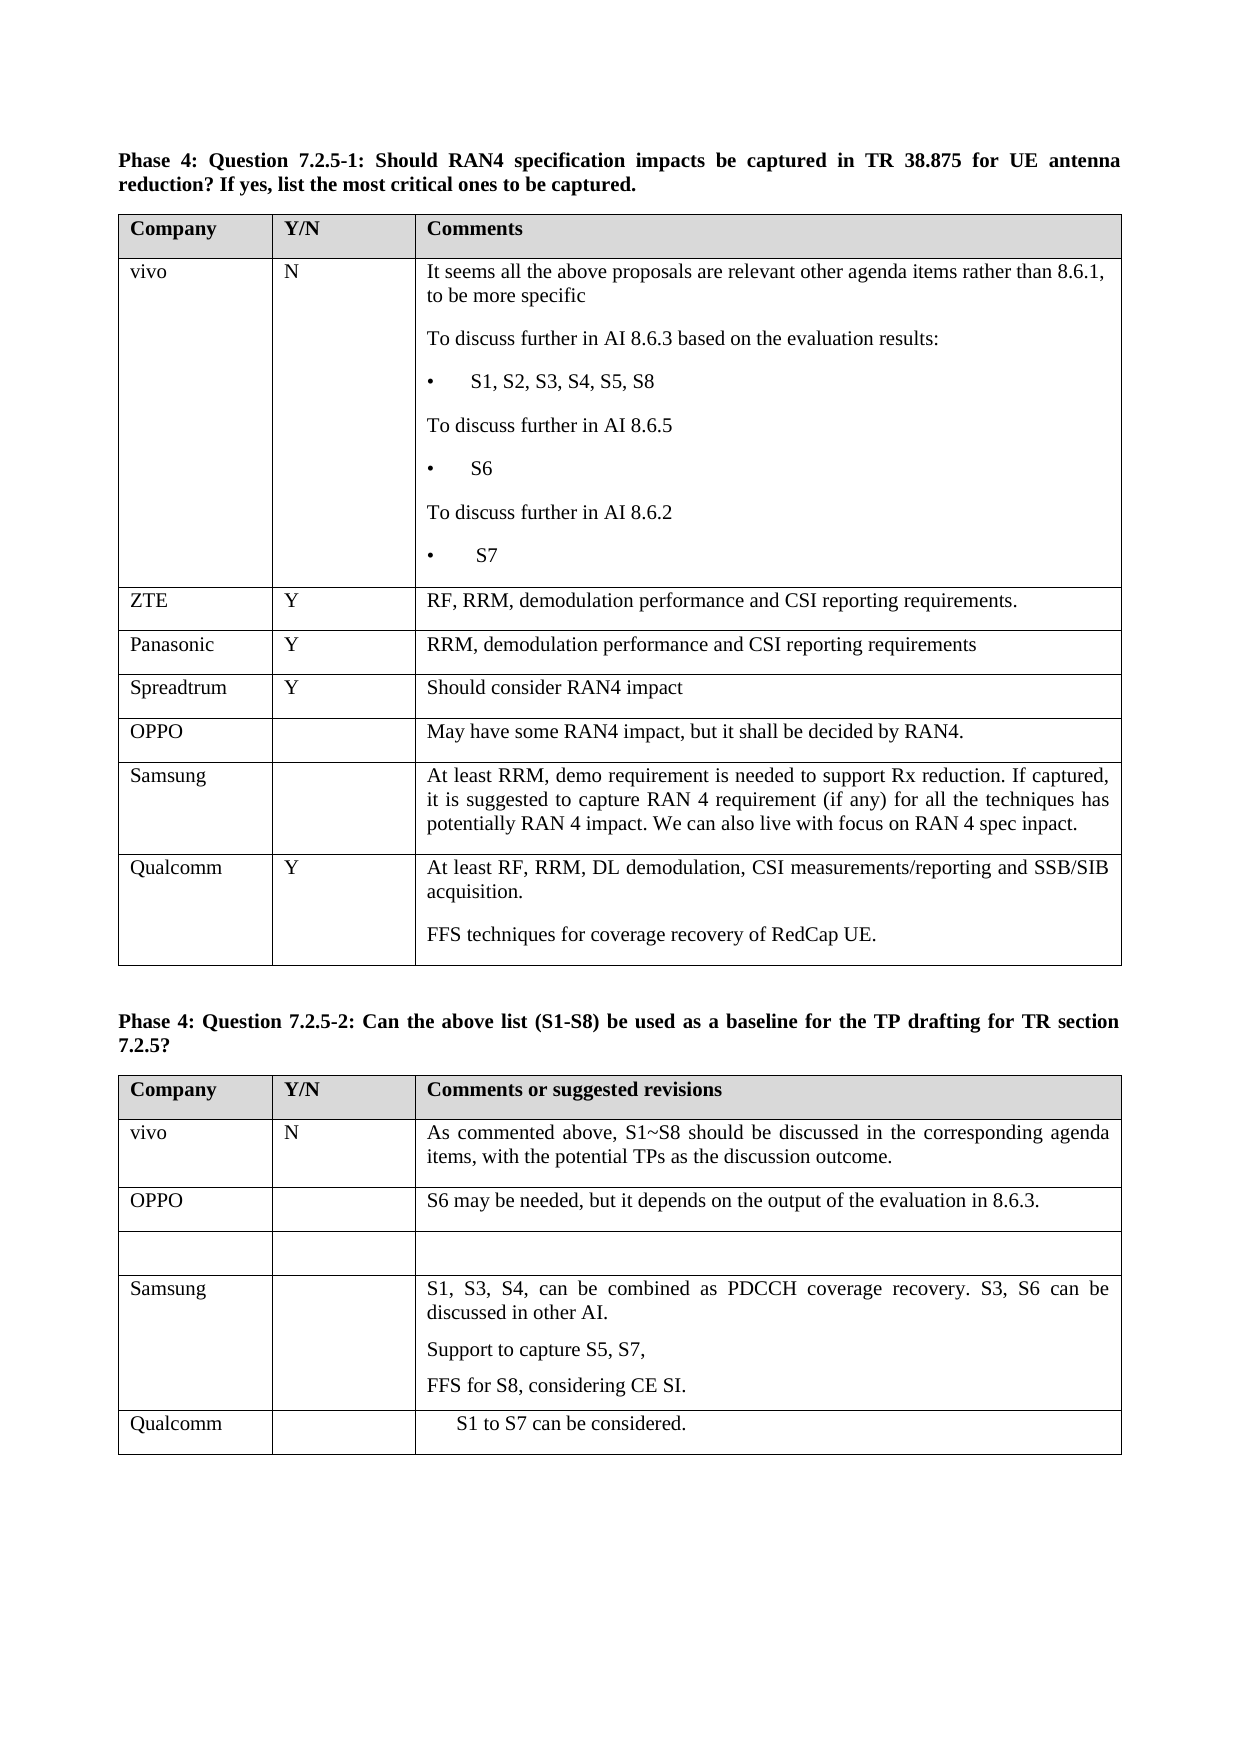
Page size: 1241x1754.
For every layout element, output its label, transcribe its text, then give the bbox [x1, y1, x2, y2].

table_cell May have some RAN4 impact, but it shall be decided by RAN4. [416, 719, 1121, 762]
table_header Y/N [273, 1076, 415, 1119]
table_cell RF, RRM, demodulation performance and CSI reporting requirements. [416, 588, 1121, 630]
table_cell [416, 1232, 1121, 1275]
table_cell [119, 1232, 272, 1275]
table_cell At least RF, RRM, DL demodulation, CSI measurements/reporting and SSB/SIB acquisition. FFS techniques for coverage recovery of RedCap UE. [416, 855, 1121, 965]
table_cell Y [273, 855, 415, 965]
table_cell [273, 1276, 415, 1410]
table_cell Qualcomm [119, 855, 272, 965]
table_cell [273, 763, 415, 854]
table_header Y/N [273, 215, 415, 258]
table_cell N [273, 259, 415, 587]
table_cell N [273, 1120, 415, 1187]
table_cell [273, 1232, 415, 1275]
text Phase 4: Question 7.2.5-2: Can the above list (S1-S8) be used as a baseline for the TP drafting for TR section 7.2.5? [118, 1008, 1122, 1057]
table_cell Y [273, 675, 415, 718]
table_cell As commented above, S1~S8 should be discussed in the corresponding agenda items, with the potential TPs as the discussion outcome. [416, 1120, 1121, 1187]
table_cell Samsung [119, 1276, 272, 1410]
table_cell It seems all the above proposals are relevant other agenda items rather than 8.6.1, to be more specific To discuss further in AI 8.6.3 based on the evaluation results: S1, S2, S3, S4, S5, S8 To discuss further in AI 8.6.5 S6 To discuss further in AI 8.6.2 S7 [416, 259, 1121, 587]
table_cell Spreadtrum [119, 675, 272, 718]
table_header Comments [416, 215, 1121, 258]
table_cell [273, 719, 415, 762]
table_cell [273, 1188, 415, 1231]
table_cell RRM, demodulation performance and CSI reporting requirements [416, 631, 1121, 674]
table_cell Should consider RAN4 impact [416, 675, 1121, 718]
table_cell Samsung [119, 763, 272, 854]
table_header Company [119, 1076, 272, 1119]
table_header Company [119, 215, 272, 258]
table_cell S6 may be needed, but it depends on the output of the evaluation in 8.6.3. [416, 1188, 1121, 1231]
table_header Comments or suggested revisions [416, 1076, 1121, 1119]
table_cell ZTE [119, 588, 272, 630]
table_cell vivo [119, 1120, 272, 1187]
table_cell At least RRM, demo requirement is needed to support Rx reduction. If captured, it is suggested to capture RAN 4 requirement (if any) for all the techniques has potentially RAN 4 impact. We can also live with focus on RAN 4 spec inpact. [416, 763, 1121, 854]
table_cell S1 to S7 can be considered. [416, 1411, 1121, 1453]
table_cell Y [273, 631, 415, 674]
table_cell Panasonic [119, 631, 272, 674]
table_cell vivo [119, 259, 272, 587]
table_cell S1, S3, S4, can be combined as PDCCH coverage recovery. S3, S6 can be discussed in other AI. Support to capture S5, S7, FFS for S8, considering CE SI. [416, 1276, 1121, 1410]
table_cell OPPO [119, 719, 272, 762]
table_cell OPPO [119, 1188, 272, 1231]
table_cell Y [273, 588, 415, 630]
text Phase 4: Question 7.2.5-1: Should RAN4 specification impacts be captured in TR 38.875 for UE antenna reduction? If yes, list the most critical ones to be captured. [118, 147, 1122, 196]
table_cell [273, 1411, 415, 1453]
table_cell Qualcomm [119, 1411, 272, 1453]
